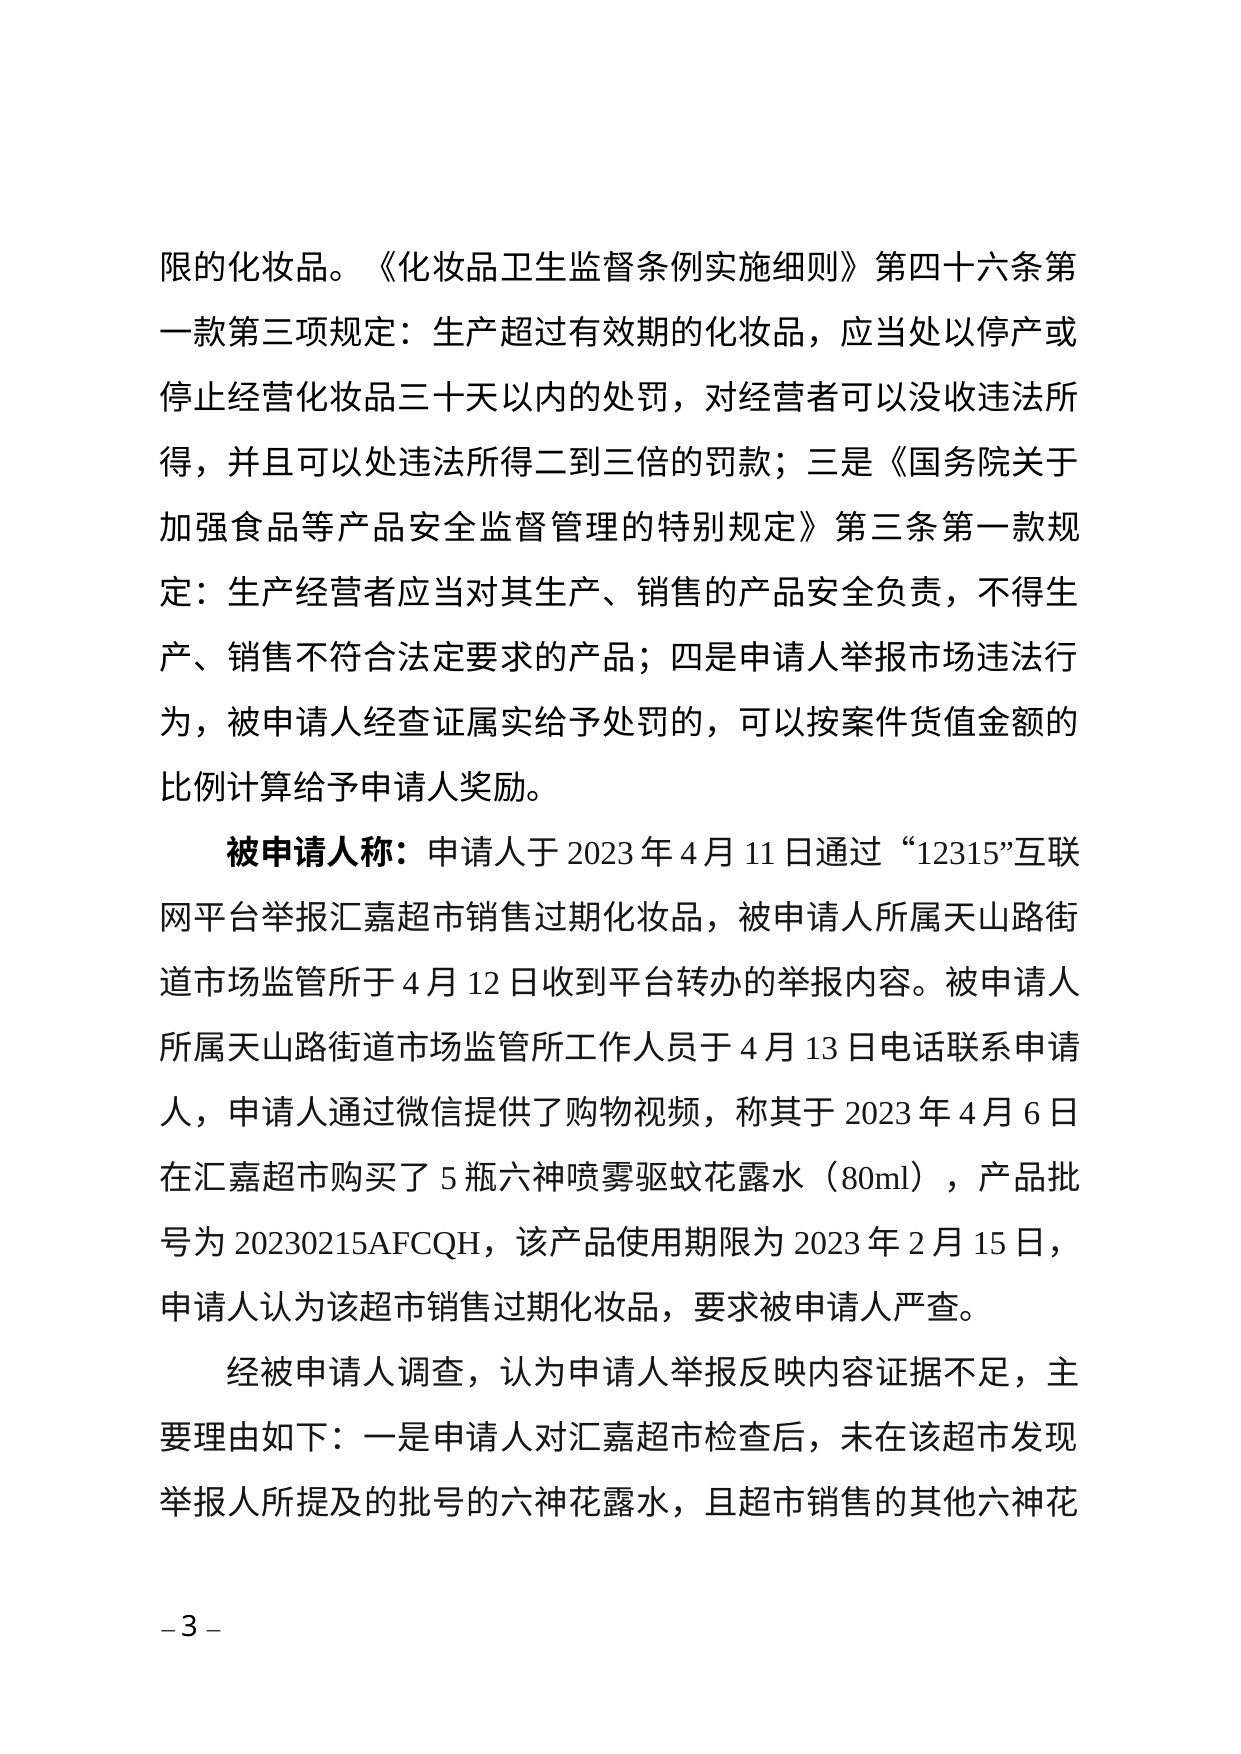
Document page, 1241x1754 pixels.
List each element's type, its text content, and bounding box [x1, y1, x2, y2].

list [159, 233, 1081, 818]
list 被申请人称：申请人于2023年4月11日通过“12315”互联网平台举报汇嘉超市销售过期化妆品，被申请人所属天山路街道市场监管所于4月12日收到平台转办的举报内容。被申请人所属天山路街道市场监管所工作人员于4月13日电话联系申请人，申请人通过微信提供了购物视频，称其于2023年4月6日在汇嘉超市购买了5瓶六神喷雾驱蚊花露水（80ml），产品批号为20230215AFCQH，该产品使用期限为2023年2月15日，申请人认为该超市销售过期化妆品，要求被申请人严查。 [159, 818, 1081, 1338]
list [159, 1338, 1081, 1533]
